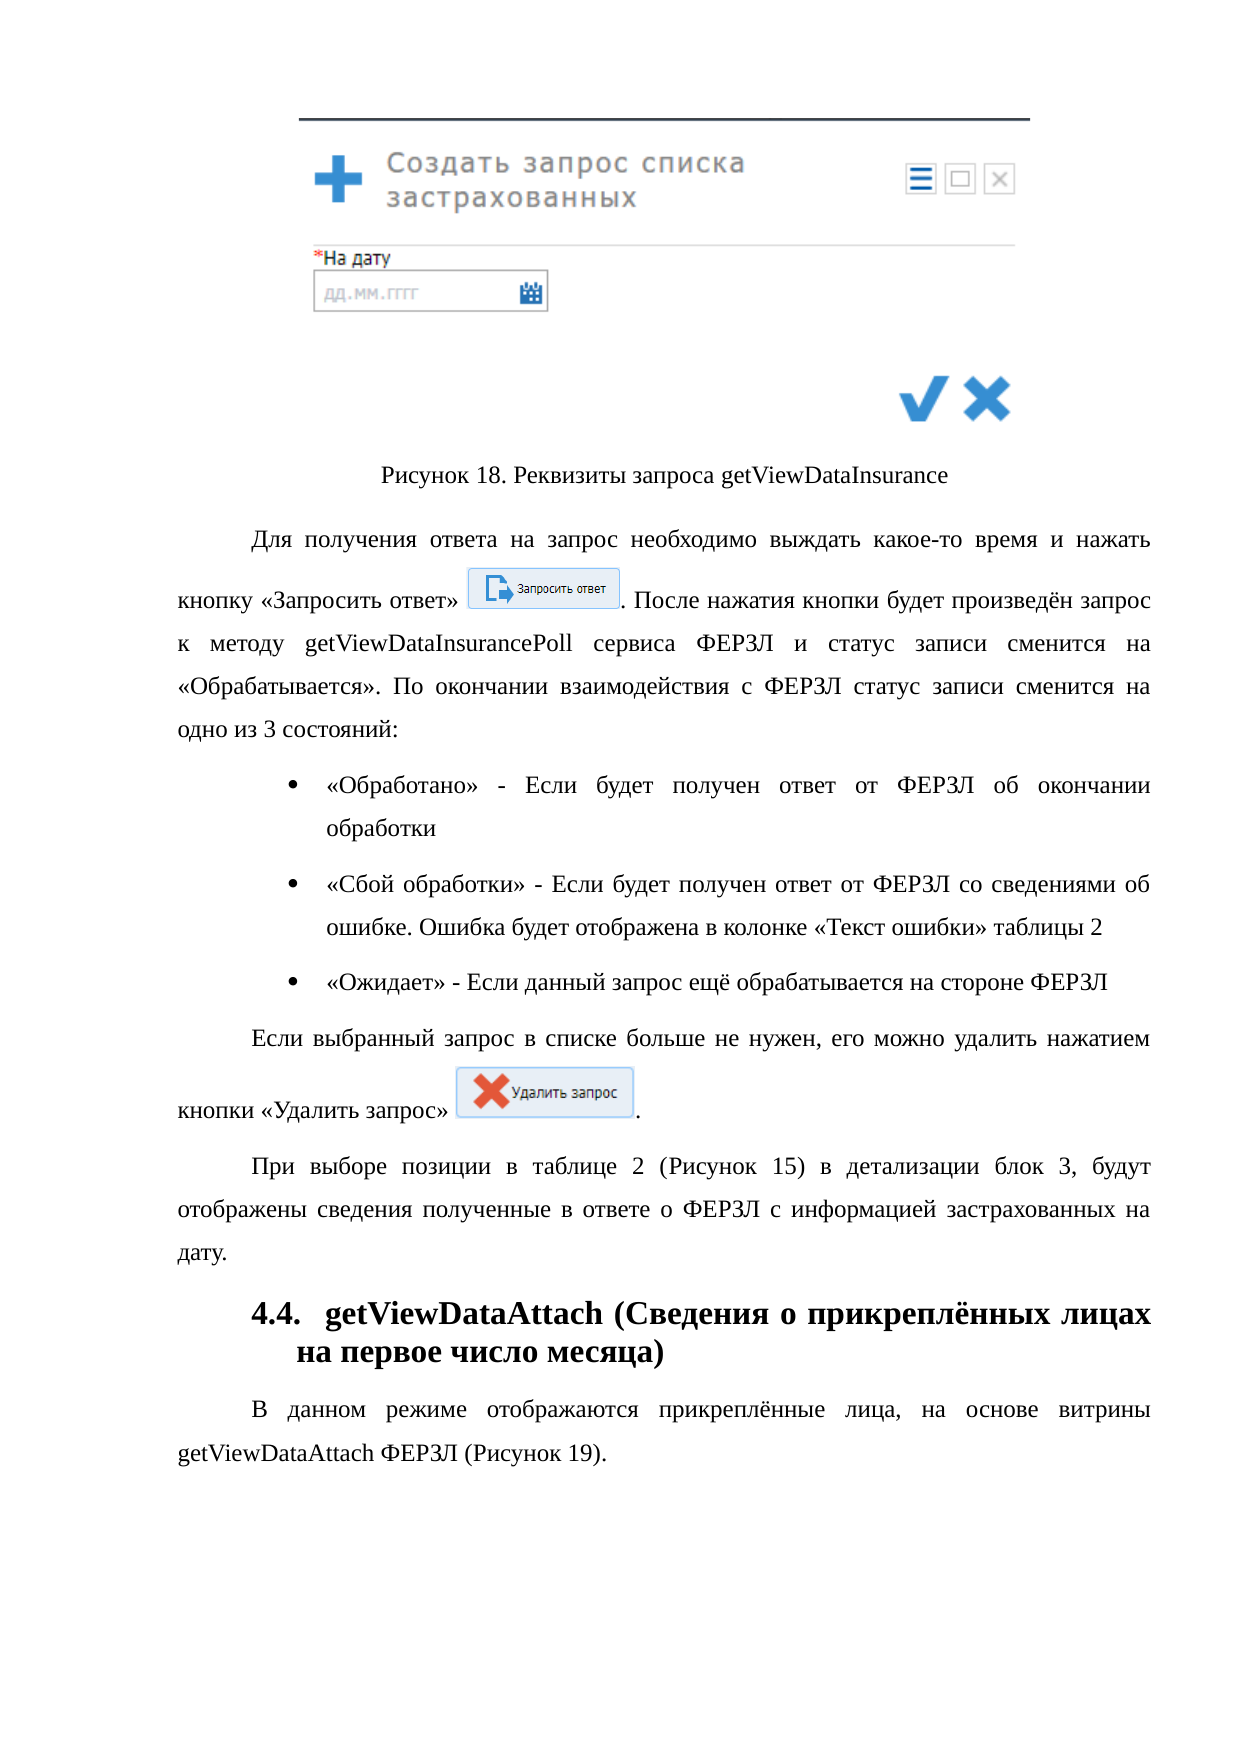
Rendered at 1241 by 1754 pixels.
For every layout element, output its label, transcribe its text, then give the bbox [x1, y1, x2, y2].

text Для получения ответа на запрос необходимо выждать какое-то время и нажать кнопку «Запросить ответ» . После нажатия кнопки будет произведён запрос к методу getViewDataInsurancePoll сервиса ФЕРЗЛ и статус записи сменится на «Обрабатывается». По окончании взаимодействия с ФЕРЗЛ статус записи сменится на одно из 3 состояний: [177, 524, 1152, 743]
list «Ожидает» - Если данный запрос ещё обрабатывается на стороне ФЕРЗЛ [288, 967, 1152, 996]
picture [455, 1066, 635, 1119]
text Если выбранный запрос в списке больше не нужен, его можно удалить нажатием кнопки «Удалить запрос» . [177, 1023, 1152, 1124]
list «Обработано» - Если будет получен ответ от ФЕРЗЛ об окончании обработки [288, 770, 1152, 842]
list «Сбой обработки» - Если будет получен ответ от ФЕРЗЛ со сведениями об ошибке. Ошибка будет отображена в колонке «Текст ошибки» таблицы 2 [288, 869, 1152, 941]
subtitle getViewDataAttach (Cведения о прикреплённых лицах на первое число месяца) [251, 1293, 1152, 1369]
picture [466, 567, 620, 609]
picture [298, 118, 1030, 442]
